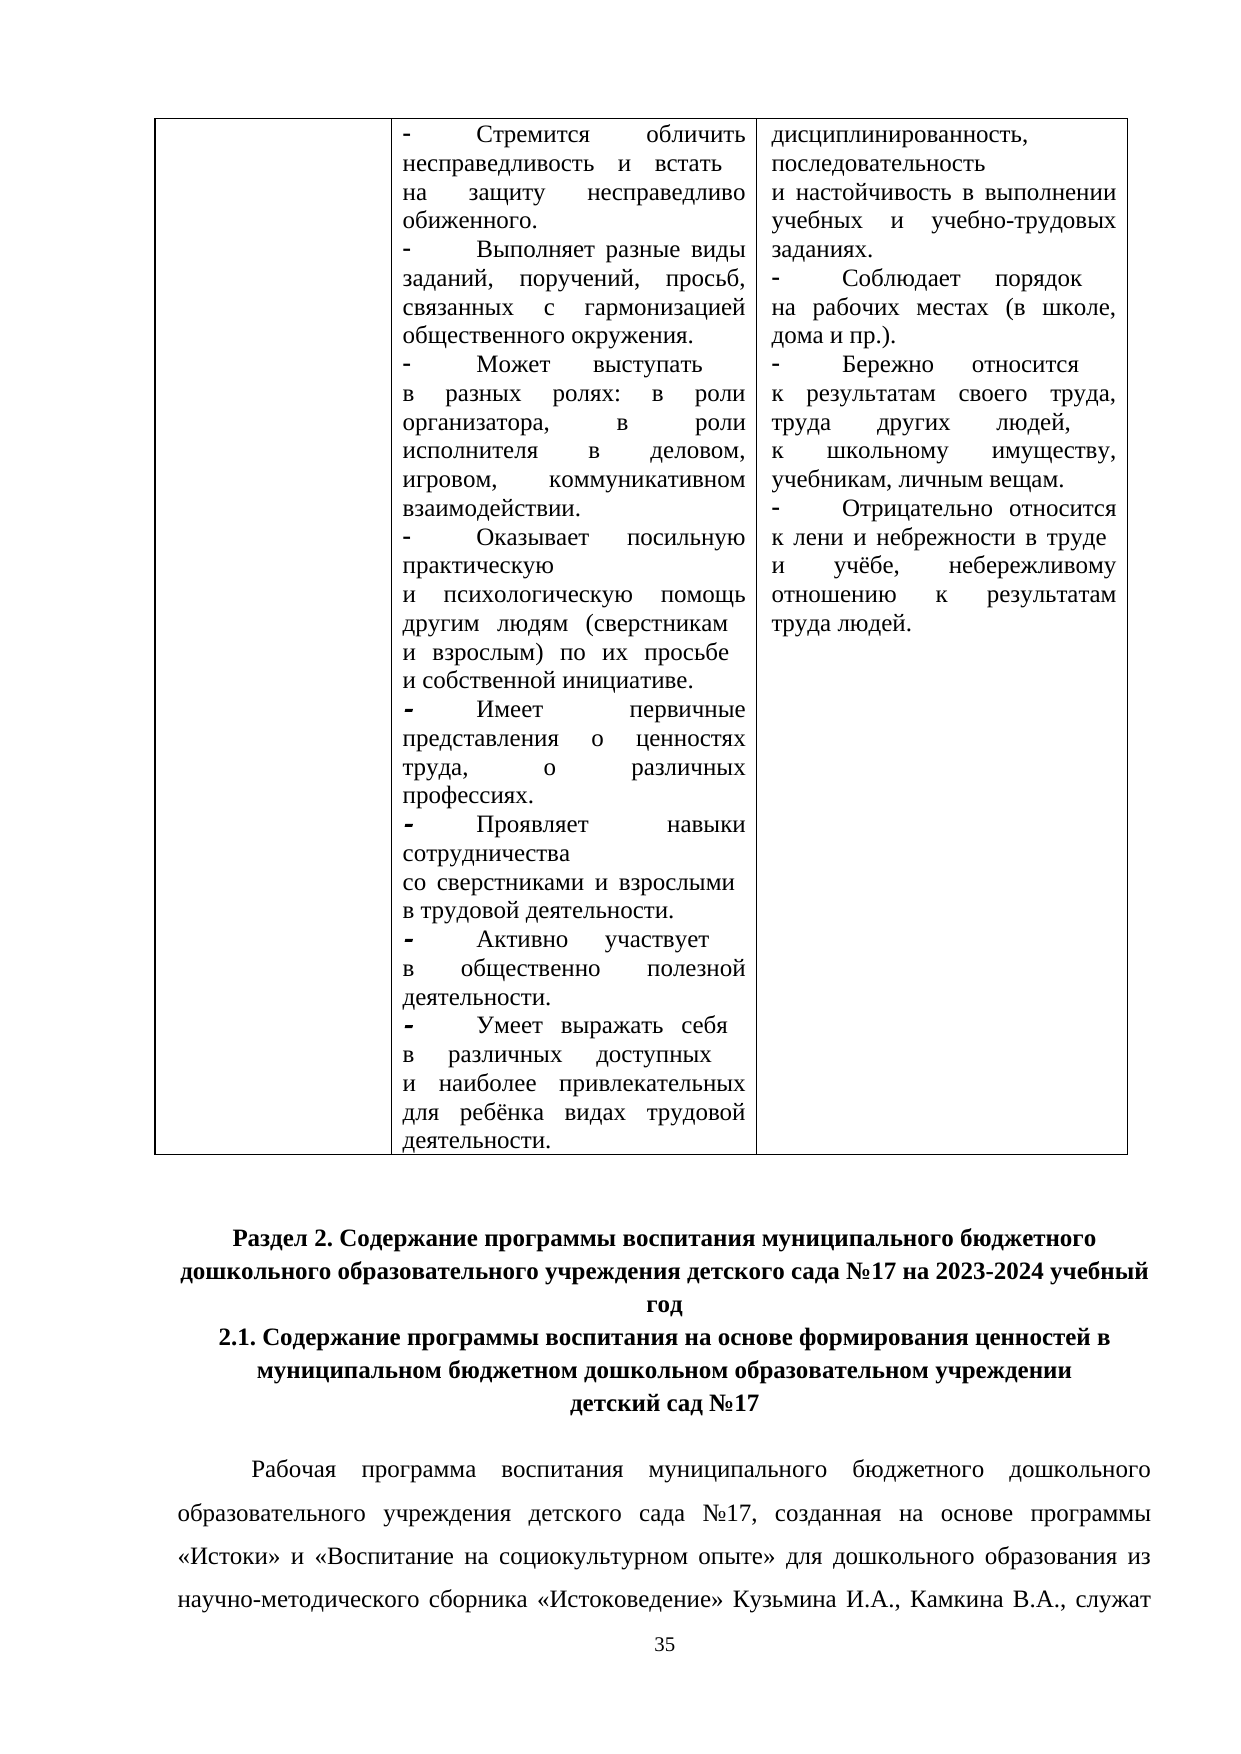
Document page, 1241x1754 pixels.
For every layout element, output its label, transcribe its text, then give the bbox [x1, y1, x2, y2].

subtitle Раздел 2. Содержание программы воспитания муниципального бюджетного дошкольного образовательного учреждения детского сада №17 на 2023-2024 учебный год [177, 1223, 1152, 1318]
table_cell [156, 119, 391, 1154]
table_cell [757, 119, 1127, 1154]
subtitle 2.1. Содержание программы воспитания на основе формирования ценностей в муниципальном бюджетном дошкольном образовательном учреждении [177, 1322, 1152, 1384]
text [177, 1454, 1152, 1613]
subtitle детский сад №17 [177, 1388, 1152, 1417]
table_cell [392, 119, 756, 1154]
